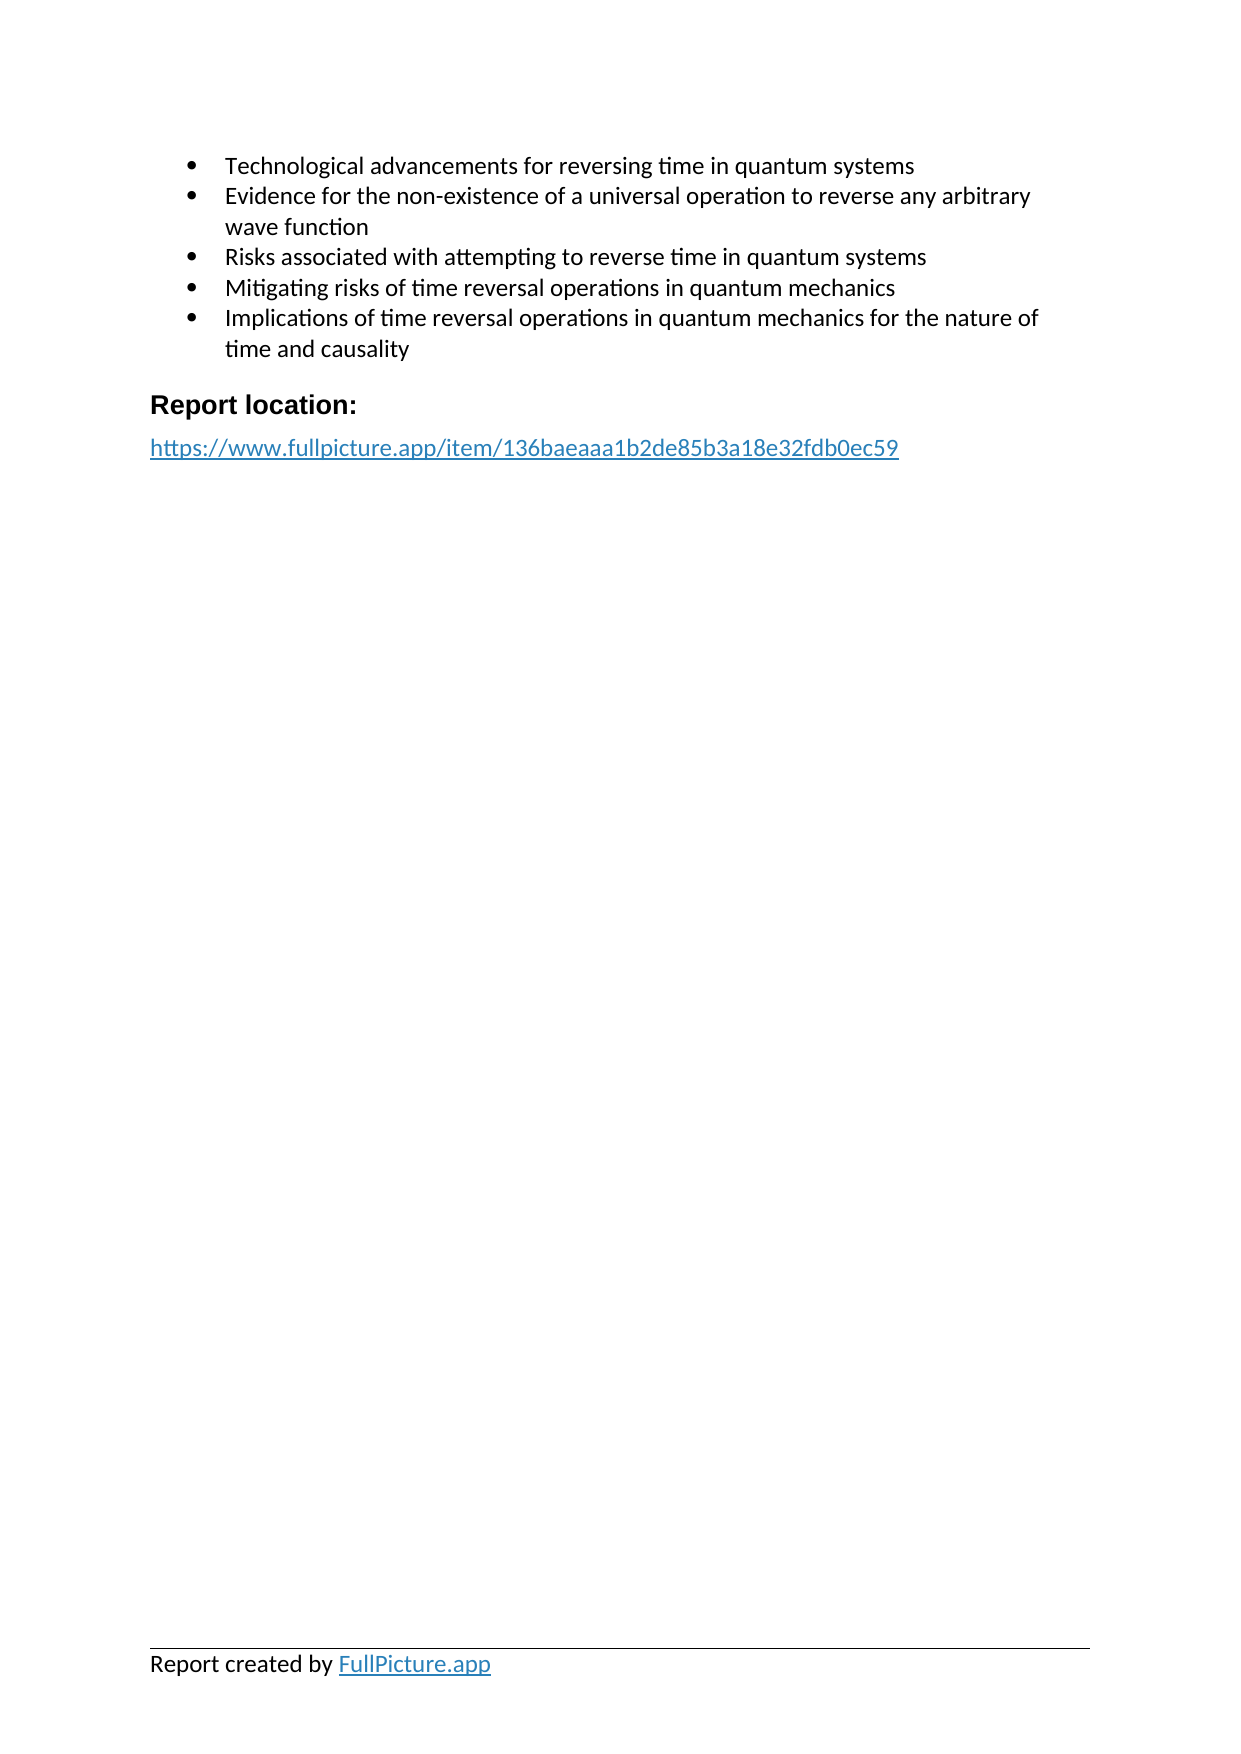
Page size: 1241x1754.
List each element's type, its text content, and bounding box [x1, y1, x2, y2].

subtitle Report location: [150, 389, 1090, 420]
text https://www.fullpicture.app/item/136baeaaa1b2de85b3a18e32fdb0ec59 [150, 432, 1090, 463]
list Mitigating risks of time reversal operations in quantum mechanics [187, 272, 1090, 303]
list Technological advancements for reversing time in quantum systems [187, 150, 1090, 181]
list Risks associated with attempting to reverse time in quantum systems [187, 242, 1090, 272]
list Implications of time reversal operations in quantum mechanics for the nature of time and causality [187, 303, 1090, 364]
list Evidence for the non-existence of a universal operation to reverse any arbitrary wave function [187, 181, 1090, 242]
